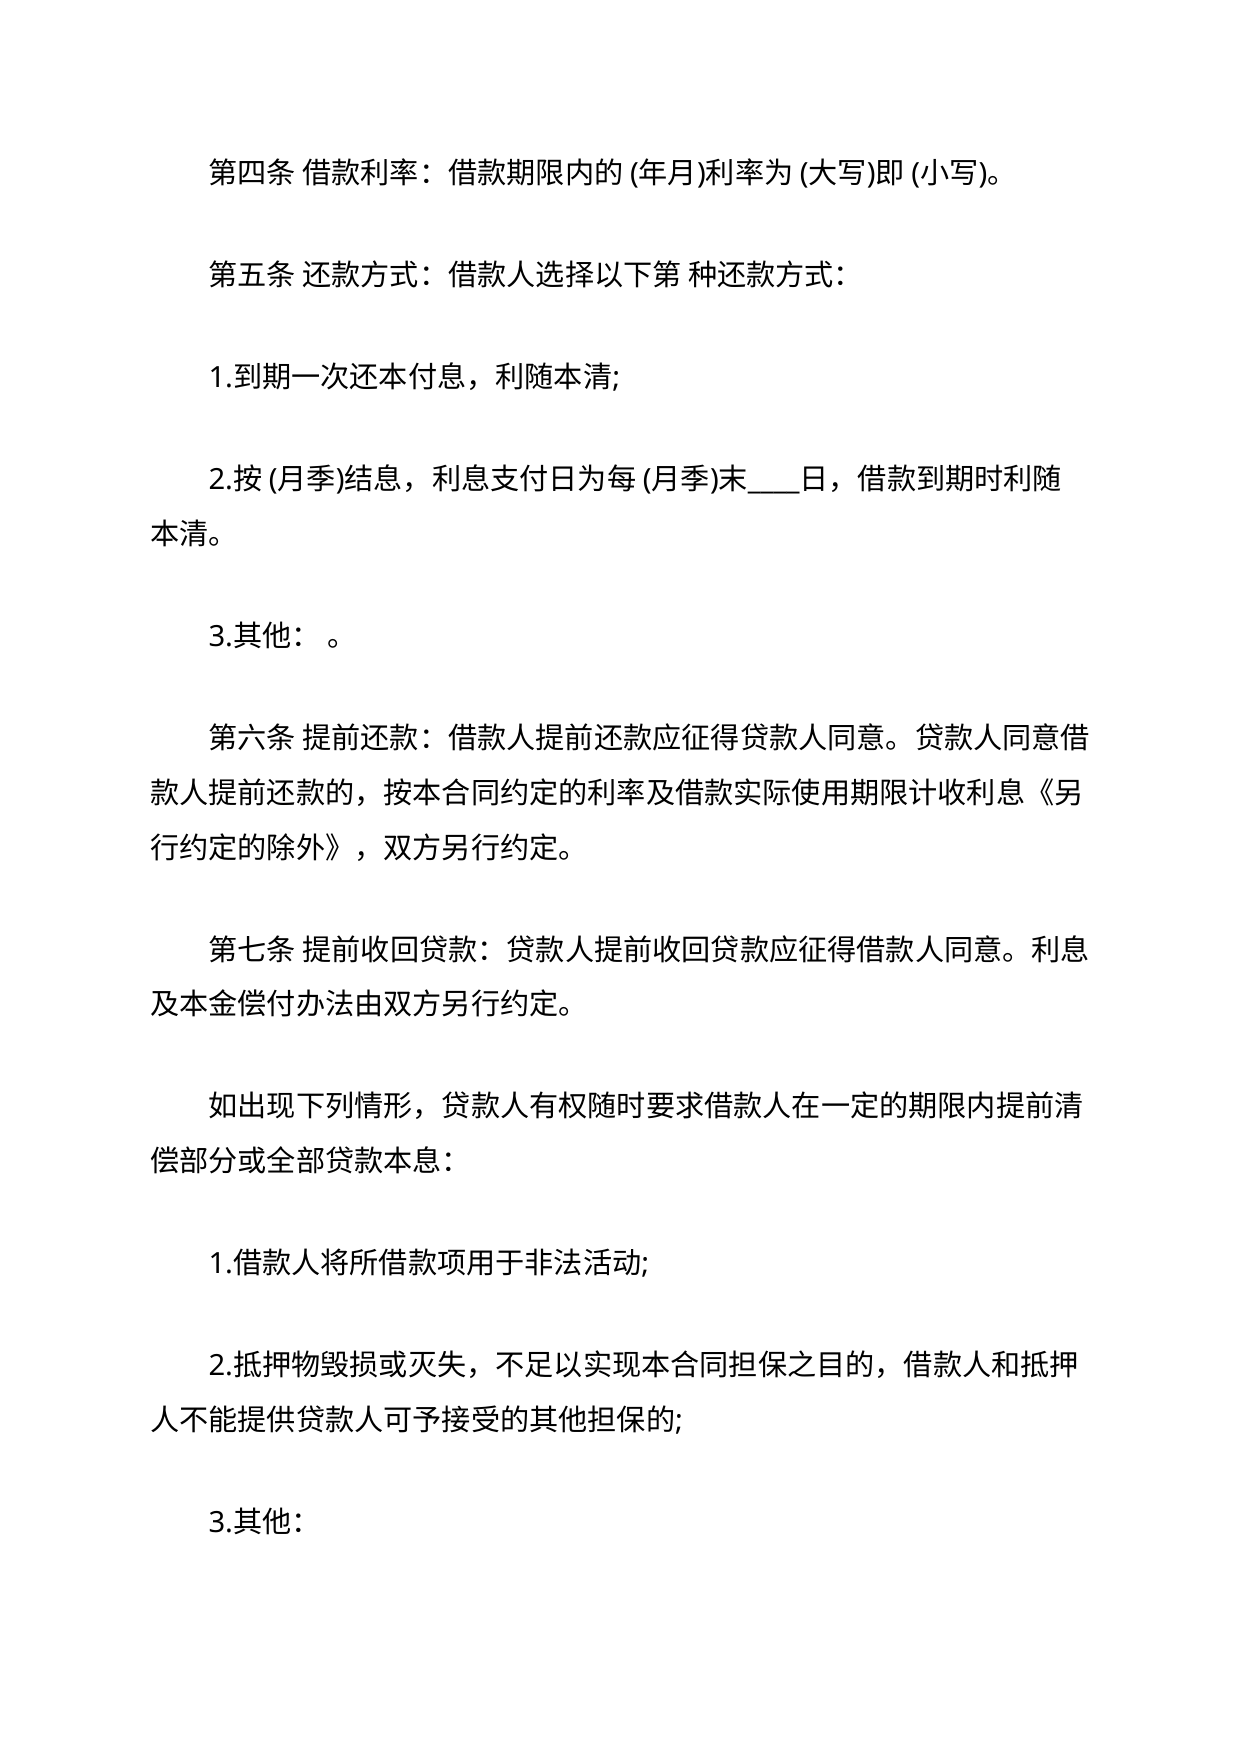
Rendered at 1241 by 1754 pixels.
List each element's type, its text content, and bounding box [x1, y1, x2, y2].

text 3.其他： 。 [150, 612, 1090, 655]
text 2.按 (月季)结息，利息支付日为每 (月季)末____日，借款到期时利随本清。 [150, 456, 1090, 553]
text 第五条 还款方式：借款人选择以下第 种还款方式： [150, 252, 1090, 294]
text 第七条 提前收回贷款：贷款人提前收回贷款应征得借款人同意。利息及本金偿付办法由双方另行约定。 [150, 926, 1090, 1023]
text 如出现下列情形，贷款人有权随时要求借款人在一定的期限内提前清偿部分或全部贷款本息： [150, 1083, 1090, 1180]
text 1.到期一次还本付息，利随本清; [150, 354, 1090, 396]
text 3.其他： [150, 1498, 1090, 1541]
text 第四条 借款利率：借款期限内的 (年月)利率为 (大写)即 (小写)。 [150, 150, 1090, 192]
text 2.抵押物毁损或灭失，不足以实现本合同担保之目的，借款人和抵押人不能提供贷款人可予接受的其他担保的; [150, 1341, 1090, 1439]
text 第六条 提前还款：借款人提前还款应征得贷款人同意。贷款人同意借款人提前还款的，按本合同约定的利率及借款实际使用期限计收利息《另行约定的除外》，双方另行约定。 [150, 714, 1090, 867]
text 1.借款人将所借款项用于非法活动; [150, 1239, 1090, 1282]
